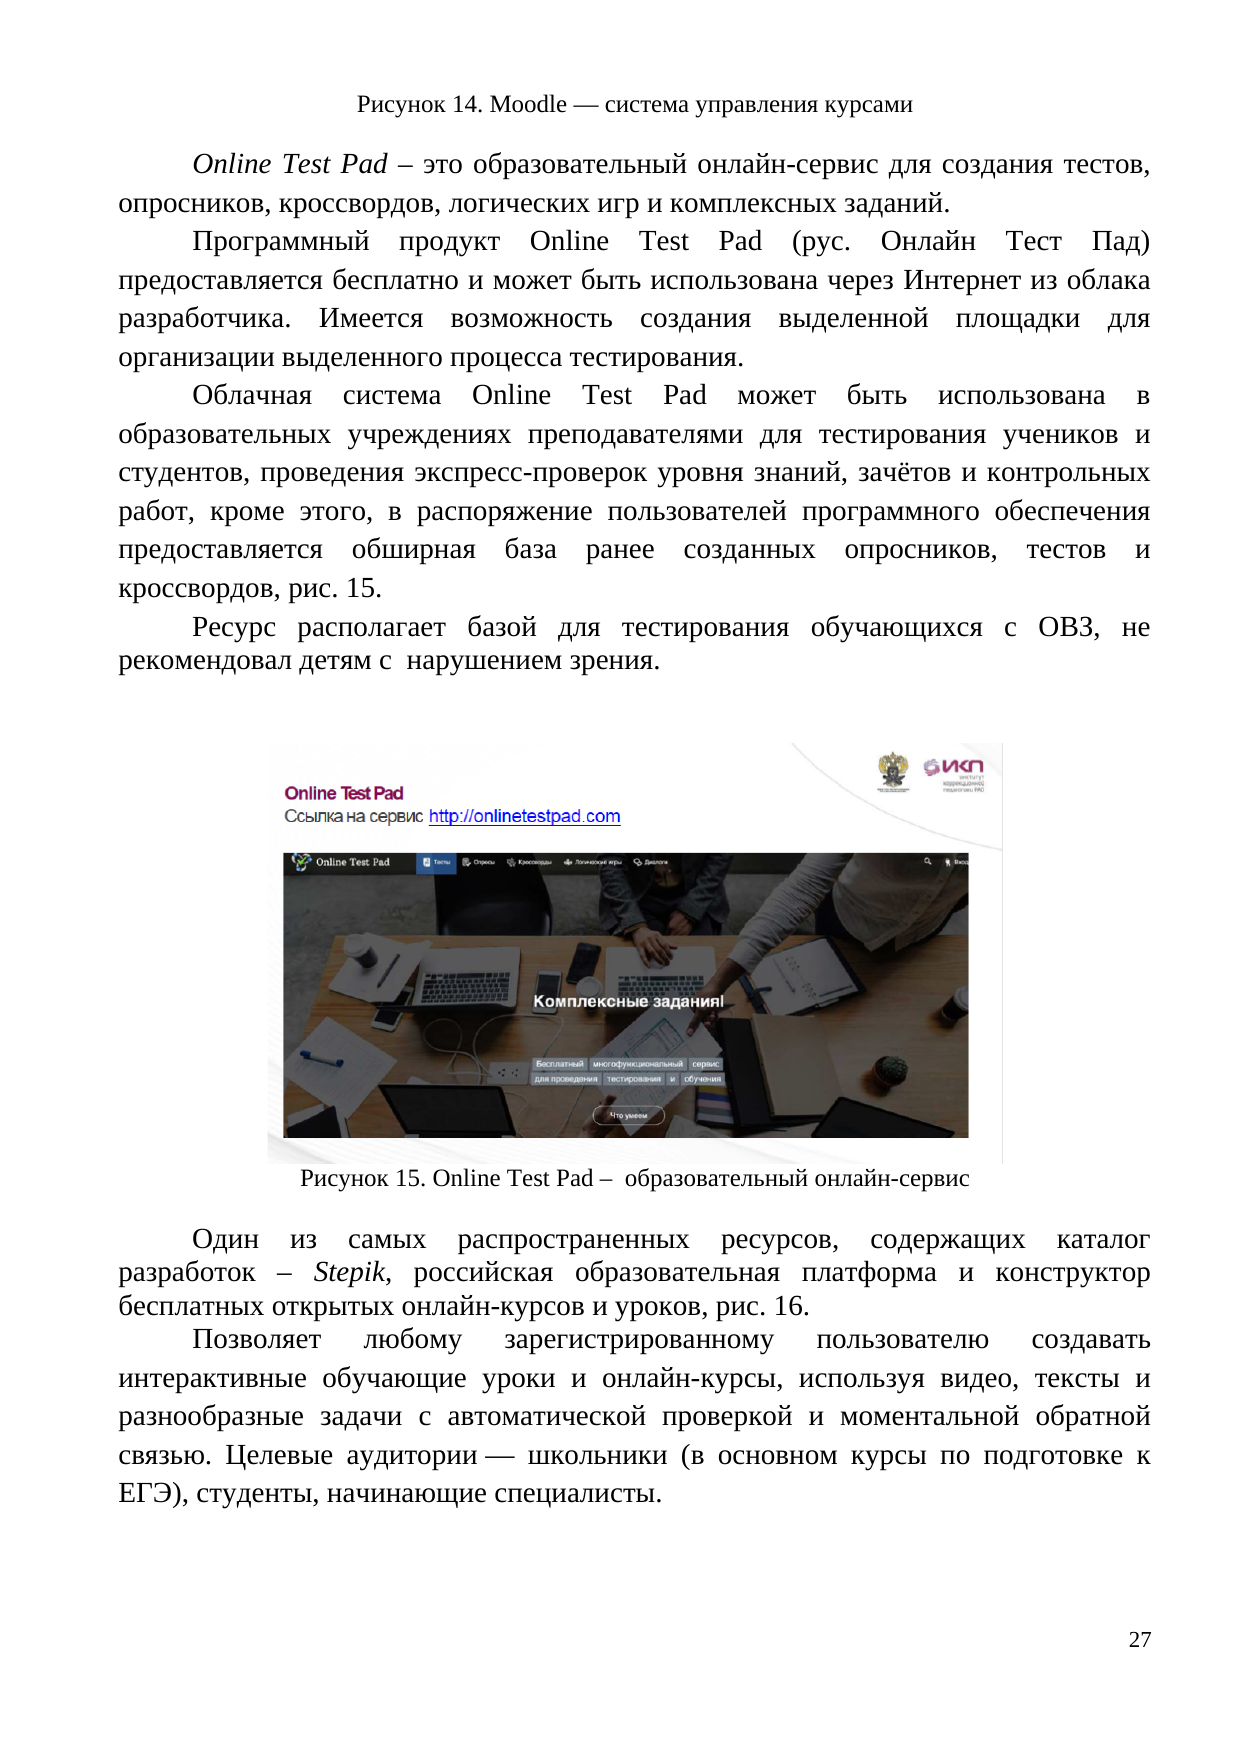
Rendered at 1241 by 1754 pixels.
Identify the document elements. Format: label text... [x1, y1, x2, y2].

picture [267, 743, 1003, 1164]
list Один из самых распространенных ресурсов, содержащих каталог разработок – Stepik, российская образовательная платформа и конструктор бесплатных открытых онлайн-курсов и уроков, рис. 16. [118, 1221, 1152, 1321]
list Рисунок 15. Online Test Pad – образовательный онлайн-сервис [118, 1163, 1152, 1192]
text Облачная система Online Test Pad может быть использована в образовательных учреждениях преподавателями для тестирования учеников и студентов, проведения экспресс-проверок уровня знаний, зачётов и контрольных работ, кроме этого, в распоряжение пользователей программного обеспечения предоставляется обширная база ранее созданных опросников, тестов и кроссвордов, рис. 15. [118, 377, 1152, 604]
list Ресурс располагает базой для тестирования обучающихся с ОВЗ, не рекомендовал детям с нарушением зрения. [118, 609, 1152, 676]
text Позволяет любому зарегистрированному пользователю создавать интерактивные обучающие уроки и онлайн-курсы, используя видео, тексты и разнообразные задачи с автоматической проверкой и моментальной обратной связью. Целевые аудитории — школьники (в основном курсы по подготовке к ЕГЭ), студенты, начинающие специалисты. [118, 1321, 1152, 1509]
text Программный продукт Online Test Pad (рус. Онлайн Тест Пад) предоставляется бесплатно и может быть использована через Интернет из облака разработчика. Имеется возможность создания выделенной площадки для организации выделенного процесса тестирования. [118, 223, 1152, 372]
text Online Test Pad – это образовательный онлайн-сервис для создания тестов, опросников, кроссвордов, логических игр и комплексных заданий. [118, 146, 1152, 218]
list Рисунок 14. Moodle — система управления курсами [118, 89, 1152, 117]
